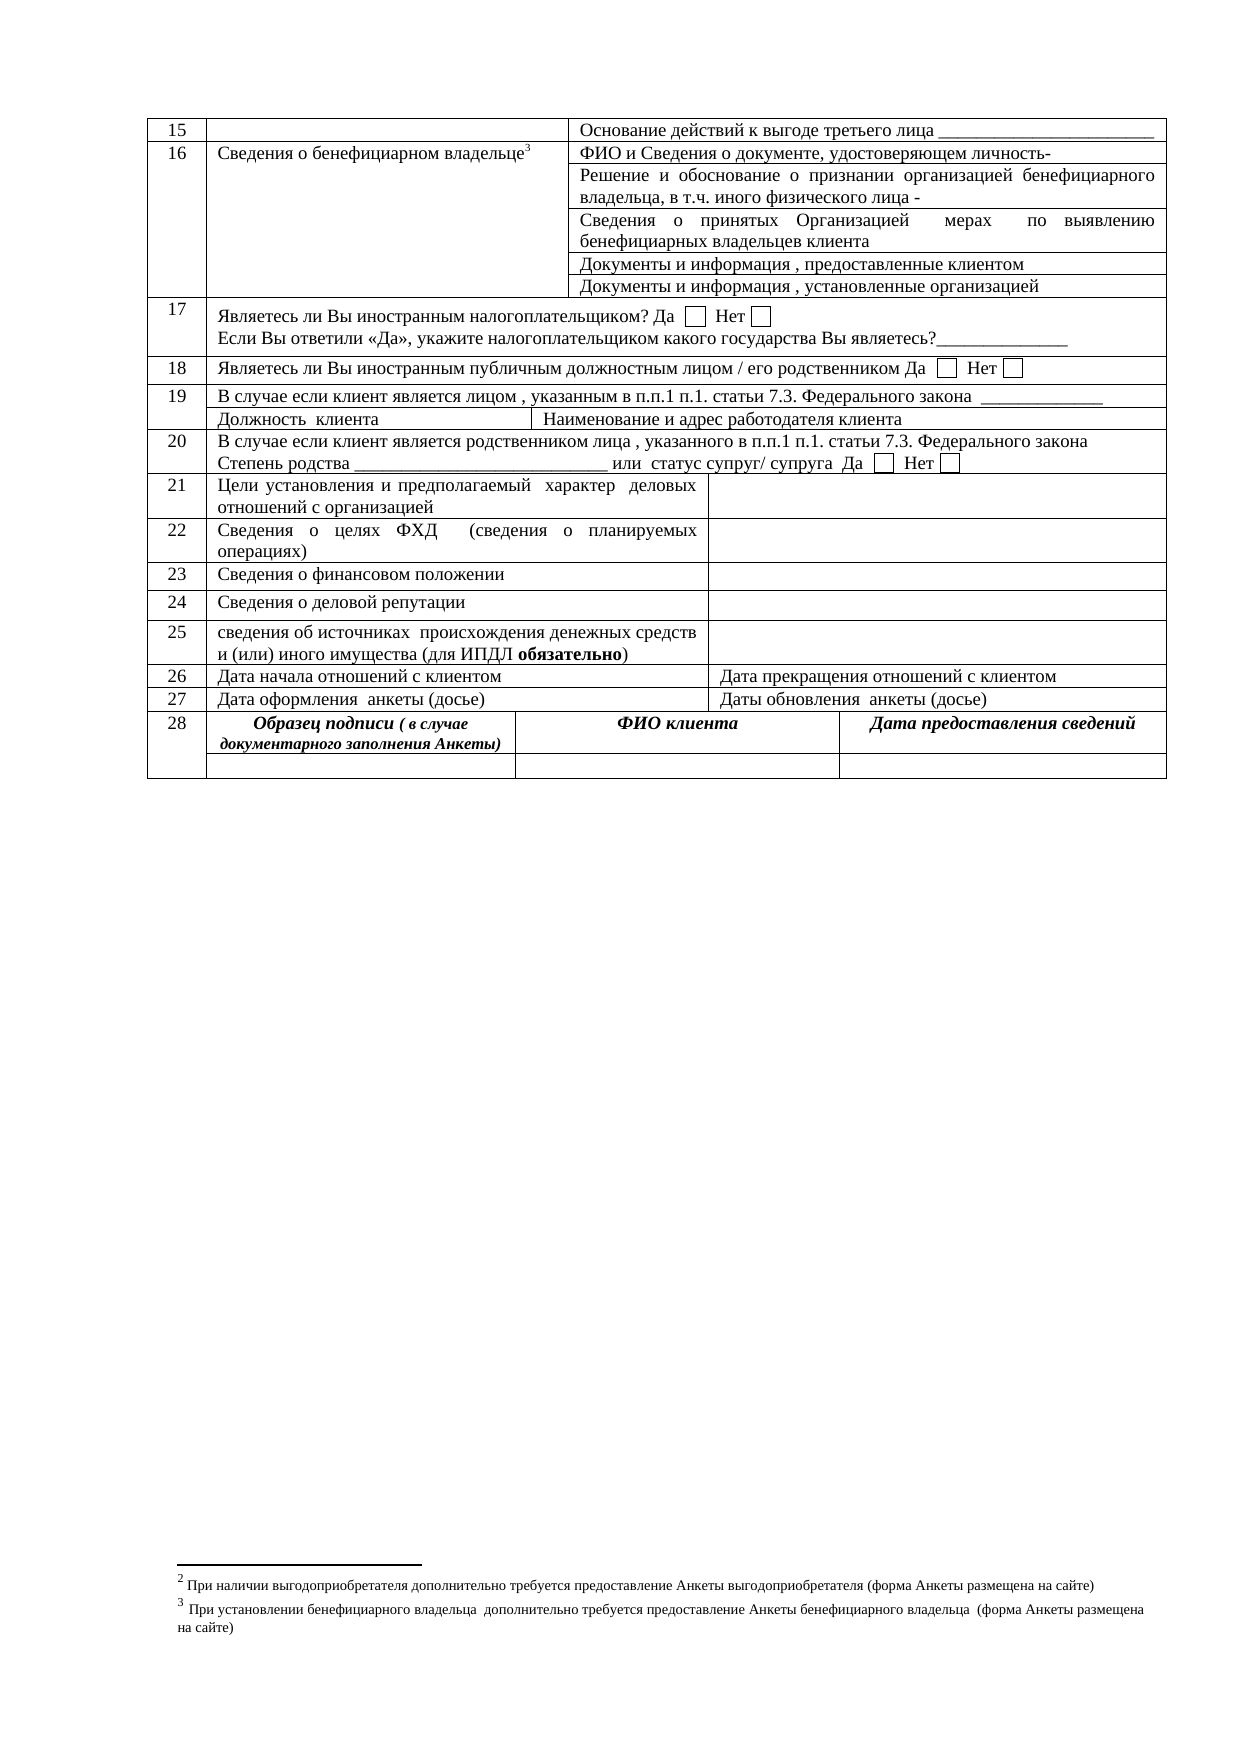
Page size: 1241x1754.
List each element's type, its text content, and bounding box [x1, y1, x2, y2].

table_cell Сведения о финансовом положении [207, 563, 708, 590]
table_cell 26 [148, 665, 206, 687]
table_cell Дата прекращения отношений с клиентом [709, 665, 1166, 687]
table_cell [840, 754, 1166, 778]
table_cell ФИО и Сведения о документе, удостоверяющем личность- [569, 142, 1166, 163]
table_cell сведения об источниках происхождения денежных средств и (или) иного имущества (для ИПДЛ обязательно) [207, 621, 708, 664]
table_cell В случае если клиент является лицом , указанным в п.п.1 п.1. статьи 7.3. Федерального закона _____________ [207, 385, 1166, 407]
table_cell Дата начала отношений с клиентом [207, 665, 708, 687]
table_cell Наименование и адрес работодателя клиента [532, 408, 1166, 429]
table_cell 18 [148, 357, 206, 384]
table_cell [709, 474, 1166, 517]
table_cell Решение и обоснование о признании организацией бенефициарного владельца, в т.ч. иного физического лица - [569, 164, 1166, 207]
table_cell В случае если клиент является родственником лица , указанного в п.п.1 п.1. статьи 7.3. Федерального закона Степень родства ___________________________ или статус супруг/ супруга Да Нет [207, 430, 1166, 473]
table_cell Сведения о принятых Организацией мерах по выявлению бенефициарных владельцев клиента [569, 209, 1166, 252]
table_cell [207, 119, 568, 141]
table_cell 19 [148, 385, 206, 429]
table_cell [709, 563, 1166, 590]
table_cell Документы и информация , предоставленные клиентом [569, 253, 1166, 274]
table_cell [516, 754, 839, 778]
table_cell 27 [148, 688, 206, 711]
table_cell Даты обновления анкеты (досье) [709, 688, 1166, 711]
table_cell 16 [148, 142, 206, 297]
table_cell 25 [148, 621, 206, 664]
table_cell Сведения о деловой репутации [207, 591, 708, 620]
table_cell 17 [148, 298, 206, 356]
table_cell Дата предоставления сведений [840, 712, 1166, 753]
table_cell Дата оформления анкеты (досье) [207, 688, 708, 711]
table_cell [207, 754, 515, 778]
table_cell 23 [148, 563, 206, 590]
table_cell [709, 591, 1166, 620]
table_cell 22 [148, 519, 206, 562]
table_cell 28 [148, 712, 206, 778]
table_cell 20 [148, 430, 206, 473]
table_cell Должность клиента [207, 408, 531, 429]
table_cell [709, 519, 1166, 562]
table_cell 21 [148, 474, 206, 517]
table_cell Основание действий к выгоде третьего лица _______________________ [569, 119, 1166, 141]
table_cell 15 [148, 119, 206, 141]
table_cell Сведения о целях ФХД (сведения о планируемых операциях) [207, 519, 708, 562]
table_cell [709, 621, 1166, 664]
table_cell ФИО клиента [516, 712, 839, 753]
table_cell Документы и информация , установленные организацией [569, 275, 1166, 297]
table_cell 24 [148, 591, 206, 620]
table_cell Являетесь ли Вы иностранным налогоплательщиком? Да Нет Если Вы ответили «Да», укажите налогоплательщиком какого государства Вы являетесь?______________ [207, 298, 1166, 356]
table_cell Цели установления и предполагаемый характер деловых отношений с организацией [207, 474, 708, 517]
table_cell Сведения о бенефициарном владельце [207, 142, 568, 297]
table_cell Являетесь ли Вы иностранным публичным должностным лицом / его родственником Да Нет [207, 357, 1166, 384]
table_cell Образец подписи ( в случае документарного заполнения Анкеты) [207, 712, 515, 753]
